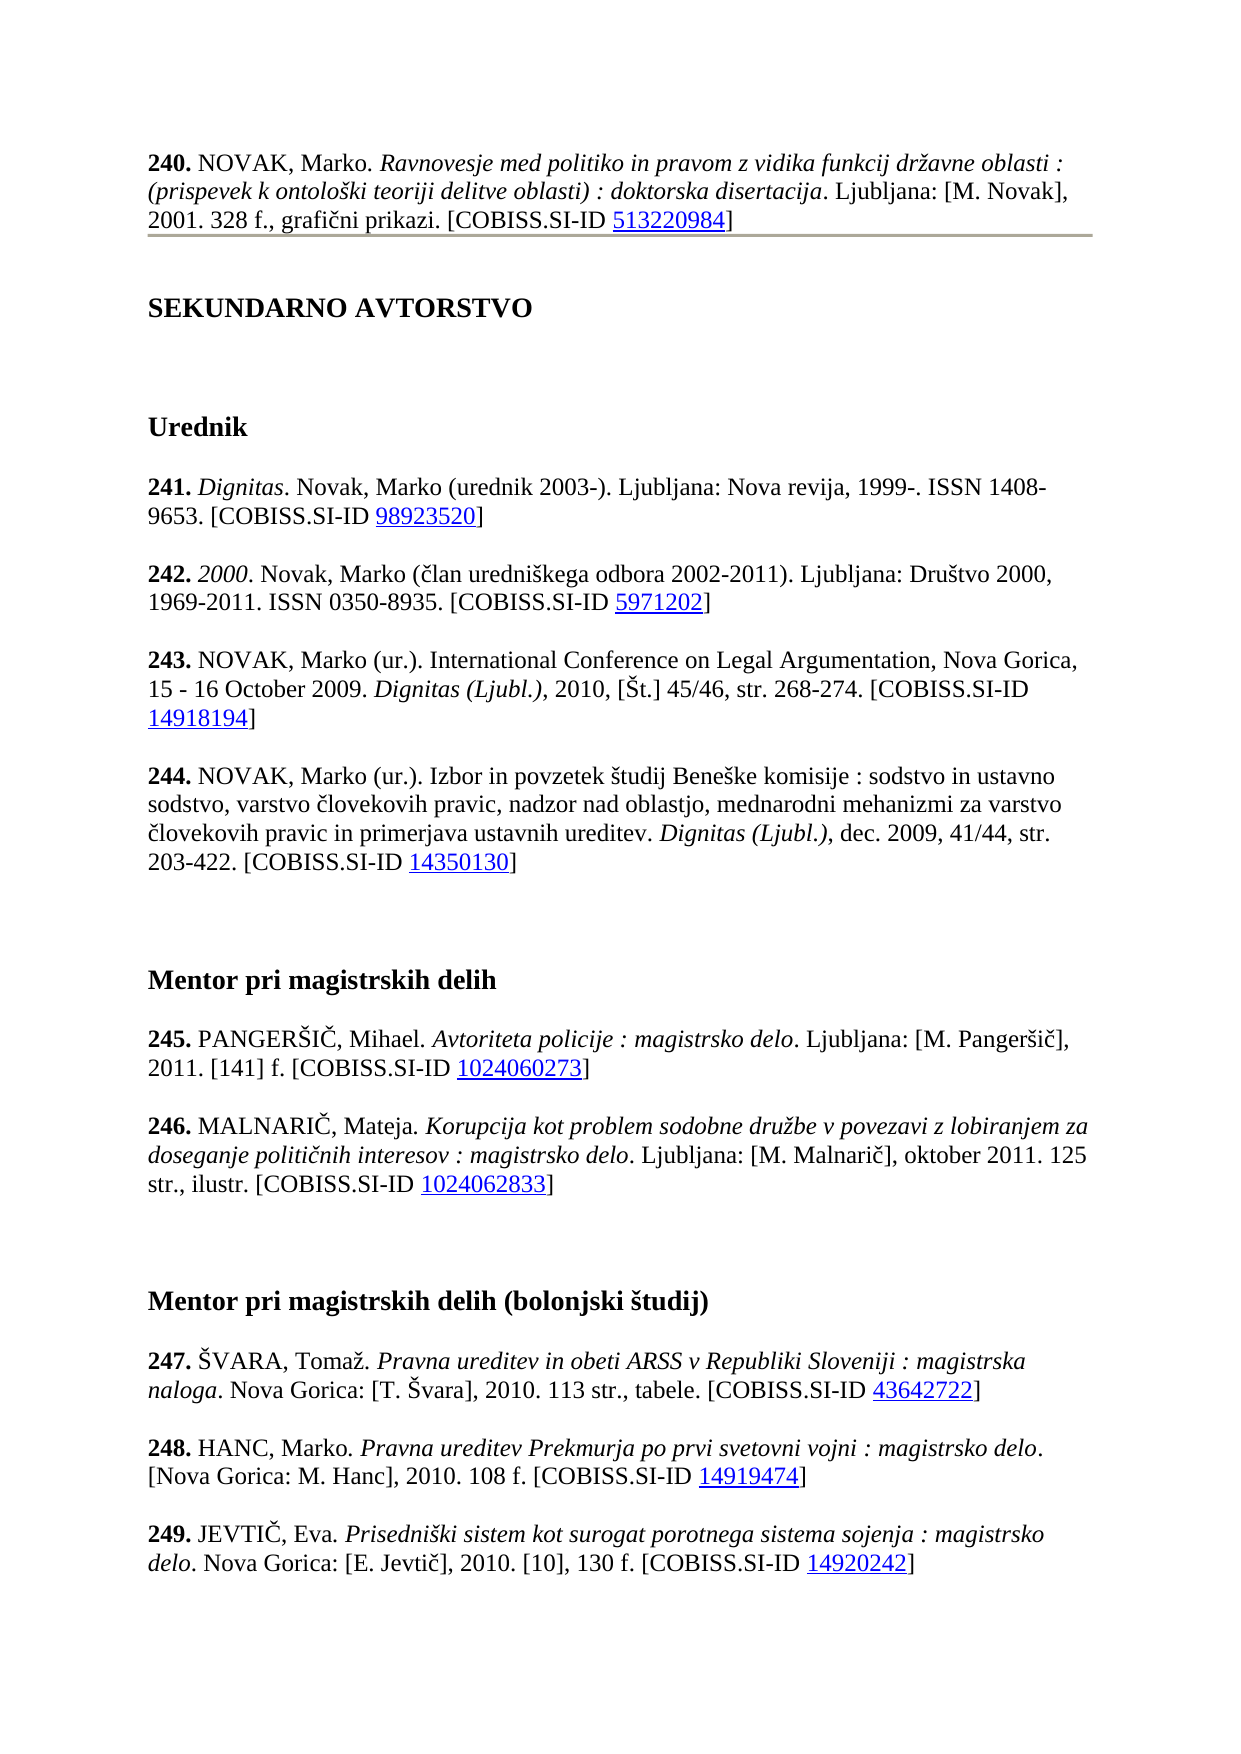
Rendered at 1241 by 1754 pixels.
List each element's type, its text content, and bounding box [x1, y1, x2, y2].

text 243. NOVAK, Marko (ur.). International Conference on Legal Argumentation, Nova Gorica, 15 - 16 October 2009. Dignitas (Ljubl.), 2010, [Št.] 45/46, str. 268-274. [COBISS.SI-ID 14918194] [148, 645, 1093, 732]
text 247. ŠVARA, Tomaž. Pravna ureditev in obeti ARSS v Republiki Sloveniji : magistrska naloga. Nova Gorica: [T. Švara], 2010. 113 str., tabele. [COBISS.SI-ID 43642722] [148, 1346, 1093, 1403]
text 246. MALNARIČ, Mateja. Korupcija kot problem sodobne družbe v povezavi z lobiranjem za doseganje političnih interesov : magistrsko delo. Ljubljana: [M. Malnarič], oktober 2011. 125 str., ilustr. [COBISS.SI-ID 1024062833] [148, 1111, 1093, 1197]
text 245. PANGERŠIČ, Mihael. Avtoriteta policije : magistrsko delo. Ljubljana: [M. Pangeršič], 2011. [141] f. [COBISS.SI-ID 1024060273] [148, 1024, 1093, 1082]
text 240. NOVAK, Marko. Ravnovesje med politiko in pravom z vidika funkcij državne oblasti : (prispevek k ontološki teoriji delitve oblasti) : doktorska disertacija. Ljubljana: [M. Novak], 2001. 328 f., grafični prikazi. [COBISS.SI-ID 513220984] [148, 148, 1093, 233]
text 249. JEVTIČ, Eva. Prisedniški sistem kot surogat porotnega sistema sojenja : magistrsko delo. Nova Gorica: [E. Jevtič], 2010. [10], 130 f. [COBISS.SI-ID 14920242] [148, 1519, 1093, 1577]
text Urednik [148, 411, 1093, 443]
text Mentor pri magistrskih delih (bolonjski študij) [148, 1284, 1093, 1317]
text Mentor pri magistrskih delih [148, 963, 1093, 995]
text 241. Dignitas. Novak, Marko (urednik 2003-). Ljubljana: Nova revija, 1999-. ISSN 1408-9653. [COBISS.SI-ID 98923520] [148, 472, 1093, 529]
text SEKUNDARNO AVTORSTVO [148, 291, 1093, 323]
text 248. HANC, Marko. Pravna ureditev Prekmurja po prvi svetovni vojni : magistrsko delo. [Nova Gorica: M. Hanc], 2010. 108 f. [COBISS.SI-ID 14919474] [148, 1433, 1093, 1490]
text 244. NOVAK, Marko (ur.). Izbor in povzetek študij Beneške komisije : sodstvo in ustavno sodstvo, varstvo človekovih pravic, nadzor nad oblastjo, mednarodni mehanizmi za varstvo človekovih pravic in primerjava ustavnih ureditev. Dignitas (Ljubl.), dec. 2009, 41/44, str. 203-422. [COBISS.SI-ID 14350130] [148, 761, 1093, 876]
text 242. 2000. Novak, Marko (član uredniškega odbora 2002-2011). Ljubljana: Društvo 2000, 1969-2011. ISSN 0350-8935. [COBISS.SI-ID 5971202] [148, 559, 1093, 616]
